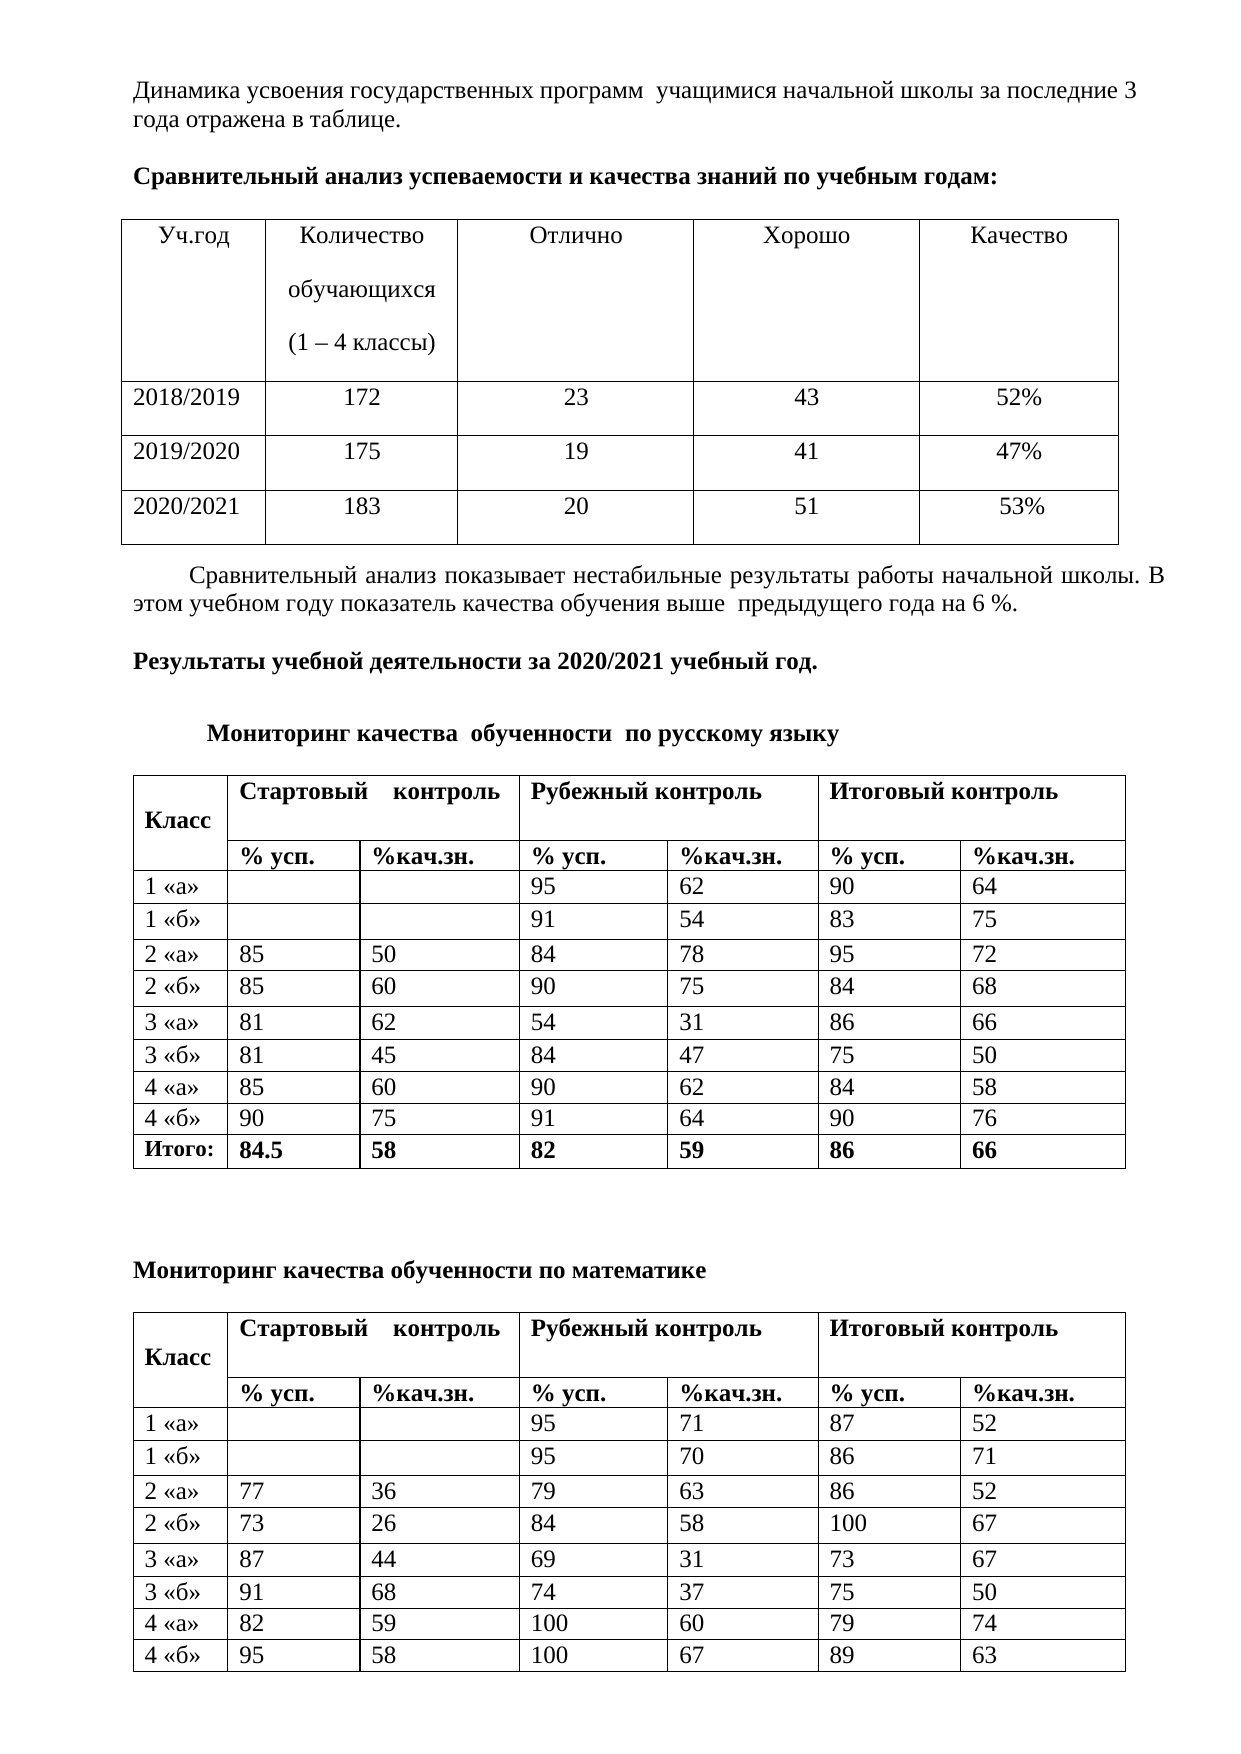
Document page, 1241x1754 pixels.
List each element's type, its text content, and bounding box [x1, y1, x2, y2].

table_cell 47% [920, 436, 1118, 490]
table_cell 50 [961, 1577, 1125, 1607]
table_cell 1 «а» [134, 871, 227, 903]
table_cell 58 [668, 1508, 818, 1543]
table_cell 84 [520, 1040, 667, 1071]
table_cell 95 [228, 1640, 359, 1671]
table_cell 86 [819, 1135, 960, 1167]
table_cell 63 [668, 1476, 818, 1507]
table_cell 54 [520, 1007, 667, 1039]
table_cell 85 [228, 940, 359, 970]
table_cell 86 [819, 1441, 960, 1475]
table_header Класс [134, 1313, 227, 1407]
table_cell 75 [819, 1577, 960, 1607]
table_cell 2 «а» [134, 940, 227, 970]
table_cell 4 «а» [134, 1072, 227, 1102]
table_cell 50 [361, 940, 519, 970]
table_cell 90 [520, 1072, 667, 1102]
table_header Стартовый контроль [228, 776, 519, 840]
table_cell 83 [819, 904, 960, 938]
table_cell 91 [520, 904, 667, 938]
table_cell [228, 1408, 359, 1440]
table_cell 58 [961, 1072, 1125, 1102]
table_cell 73 [228, 1508, 359, 1543]
table_cell 67 [961, 1508, 1125, 1543]
table_cell 66 [961, 1135, 1125, 1167]
table_cell 78 [668, 940, 818, 970]
table_cell 3 «б» [134, 1040, 227, 1071]
table_cell 2 «б» [134, 1508, 227, 1543]
text Результаты учебной деятельности за 2020/2021 учебный год. [133, 646, 1167, 675]
table_cell % усп. [228, 841, 359, 870]
table_cell [228, 904, 359, 938]
table_cell 23 [458, 382, 693, 435]
table_cell 2 «а» [134, 1476, 227, 1507]
table_header Рубежный контроль [520, 776, 818, 840]
table_cell 64 [961, 871, 1125, 903]
table_cell 84.5 [228, 1135, 359, 1167]
table_cell 60 [668, 1609, 818, 1639]
table_header Отлично [458, 220, 693, 381]
table_cell 43 [694, 382, 919, 435]
table_cell 79 [520, 1476, 667, 1507]
table_cell % усп. [819, 1378, 960, 1407]
table_cell 100 [520, 1609, 667, 1639]
table_cell 19 [458, 436, 693, 490]
table_cell 76 [961, 1104, 1125, 1134]
table_cell 84 [819, 1072, 960, 1102]
table_cell [361, 1408, 519, 1440]
table_cell 68 [961, 971, 1125, 1006]
table_cell 82 [228, 1609, 359, 1639]
table_cell 4 «а» [134, 1609, 227, 1639]
table_cell 1 «б» [134, 904, 227, 938]
table_cell % усп. [520, 1378, 667, 1407]
table_cell 81 [228, 1040, 359, 1071]
table_cell 60 [361, 971, 519, 1006]
table_cell 81 [228, 1007, 359, 1039]
table_cell %кач.зн. [961, 841, 1125, 870]
table_cell 45 [361, 1040, 519, 1071]
table_cell 1 «б» [134, 1441, 227, 1475]
table_cell 41 [694, 436, 919, 490]
table_cell 50 [961, 1040, 1125, 1071]
table_cell 63 [961, 1640, 1125, 1671]
table_cell 85 [228, 971, 359, 1006]
table_cell 60 [361, 1072, 519, 1102]
table_cell 2 «б» [134, 971, 227, 1006]
table_cell 72 [961, 940, 1125, 970]
table_cell 90 [819, 1104, 960, 1134]
table_cell 66 [961, 1007, 1125, 1039]
table_cell 71 [668, 1408, 818, 1440]
table_cell 73 [819, 1544, 960, 1576]
table_cell 86 [819, 1476, 960, 1507]
table_header Качество [920, 220, 1118, 381]
table_cell %кач.зн. [361, 841, 519, 870]
table_cell 64 [668, 1104, 818, 1134]
table_cell 84 [819, 971, 960, 1006]
table_cell 68 [361, 1577, 519, 1607]
table_cell % усп. [819, 841, 960, 870]
table_cell 85 [228, 1072, 359, 1102]
table_header Класс [134, 776, 227, 870]
table_header Стартовый контроль [228, 1313, 519, 1377]
table_cell 74 [520, 1577, 667, 1607]
table_cell 54 [668, 904, 818, 938]
table_cell 95 [520, 1408, 667, 1440]
table_cell 62 [361, 1007, 519, 1039]
table_cell 4 «б» [134, 1104, 227, 1134]
table_cell Итого: [134, 1135, 227, 1167]
table_cell [361, 904, 519, 938]
table_cell 52 [961, 1408, 1125, 1440]
table_cell 3 «б» [134, 1577, 227, 1607]
table_cell 90 [520, 971, 667, 1006]
table_cell 95 [520, 1441, 667, 1475]
table_cell 95 [819, 940, 960, 970]
table_cell 183 [266, 491, 457, 544]
table_cell 31 [668, 1544, 818, 1576]
table_cell 36 [361, 1476, 519, 1507]
table_cell 90 [819, 871, 960, 903]
text Мониторинг качества обученности по русскому языку [133, 718, 1167, 747]
table_cell 52% [920, 382, 1118, 435]
table_cell 26 [361, 1508, 519, 1543]
table_cell 70 [668, 1441, 818, 1475]
table_cell [361, 1441, 519, 1475]
table_cell 172 [266, 382, 457, 435]
table_cell 90 [228, 1104, 359, 1134]
table_cell 71 [961, 1441, 1125, 1475]
table_cell 2019/2020 [122, 436, 265, 490]
text Мониторинг качества обученности по математике [133, 1255, 1167, 1283]
table_cell 67 [668, 1640, 818, 1671]
table_cell 62 [668, 871, 818, 903]
table_cell 53% [920, 491, 1118, 544]
table_cell 84 [520, 1508, 667, 1543]
table_header Итоговый контроль [819, 776, 1125, 840]
table_cell %кач.зн. [668, 841, 818, 870]
table_cell 59 [668, 1135, 818, 1167]
table_cell 2020/2021 [122, 491, 265, 544]
text Динамика усвоения государственных программ учащимися начальной школы за последние 3 года отражена в таблице. [133, 75, 1167, 132]
table_cell 82 [520, 1135, 667, 1167]
table_header Итоговый контроль [819, 1313, 1125, 1377]
table_cell 47 [668, 1040, 818, 1071]
table_cell 44 [361, 1544, 519, 1576]
table_cell 3 «а» [134, 1544, 227, 1576]
table_cell [228, 1441, 359, 1475]
table_cell 77 [228, 1476, 359, 1507]
table_cell 75 [668, 971, 818, 1006]
table_cell 69 [520, 1544, 667, 1576]
table_cell [361, 871, 519, 903]
table_cell 87 [819, 1408, 960, 1440]
table_cell %кач.зн. [361, 1378, 519, 1407]
table_cell 67 [961, 1544, 1125, 1576]
table_cell % усп. [228, 1378, 359, 1407]
table_cell 100 [520, 1640, 667, 1671]
table_cell 75 [819, 1040, 960, 1071]
table_cell 75 [361, 1104, 519, 1134]
table_cell 84 [520, 940, 667, 970]
table_cell 87 [228, 1544, 359, 1576]
text Сравнительный анализ показывает нестабильные результаты работы начальной школы. В этом учебном году показатель качества обучения выше предыдущего года на 6 %. [133, 545, 1167, 617]
table_cell 74 [961, 1609, 1125, 1639]
table_cell 62 [668, 1072, 818, 1102]
table_cell 2018/2019 [122, 382, 265, 435]
table_cell [228, 871, 359, 903]
text Сравнительный анализ успеваемости и качества знаний по учебным годам: [133, 161, 1167, 190]
table_cell 95 [520, 871, 667, 903]
table_cell 91 [228, 1577, 359, 1607]
table_cell 86 [819, 1007, 960, 1039]
table_cell 52 [961, 1476, 1125, 1507]
table_header Рубежный контроль [520, 1313, 818, 1377]
table_cell 75 [961, 904, 1125, 938]
table_cell 3 «а» [134, 1007, 227, 1039]
table_header Уч.год [122, 220, 265, 381]
table_cell 59 [361, 1609, 519, 1639]
table_cell %кач.зн. [961, 1378, 1125, 1407]
table_cell 79 [819, 1609, 960, 1639]
table_cell %кач.зн. [668, 1378, 818, 1407]
table_header Количество обучающихся (1 – 4 классы) [266, 220, 457, 381]
table_cell 89 [819, 1640, 960, 1671]
table_cell 58 [361, 1135, 519, 1167]
table_cell 51 [694, 491, 919, 544]
table_cell 20 [458, 491, 693, 544]
table_cell 31 [668, 1007, 818, 1039]
table_cell 37 [668, 1577, 818, 1607]
table_cell 58 [361, 1640, 519, 1671]
table_cell 91 [520, 1104, 667, 1134]
table_header Хорошо [694, 220, 919, 381]
table_cell % усп. [520, 841, 667, 870]
table_cell 100 [819, 1508, 960, 1543]
table_cell 4 «б» [134, 1640, 227, 1671]
table_cell 175 [266, 436, 457, 490]
table_cell 1 «а» [134, 1408, 227, 1440]
